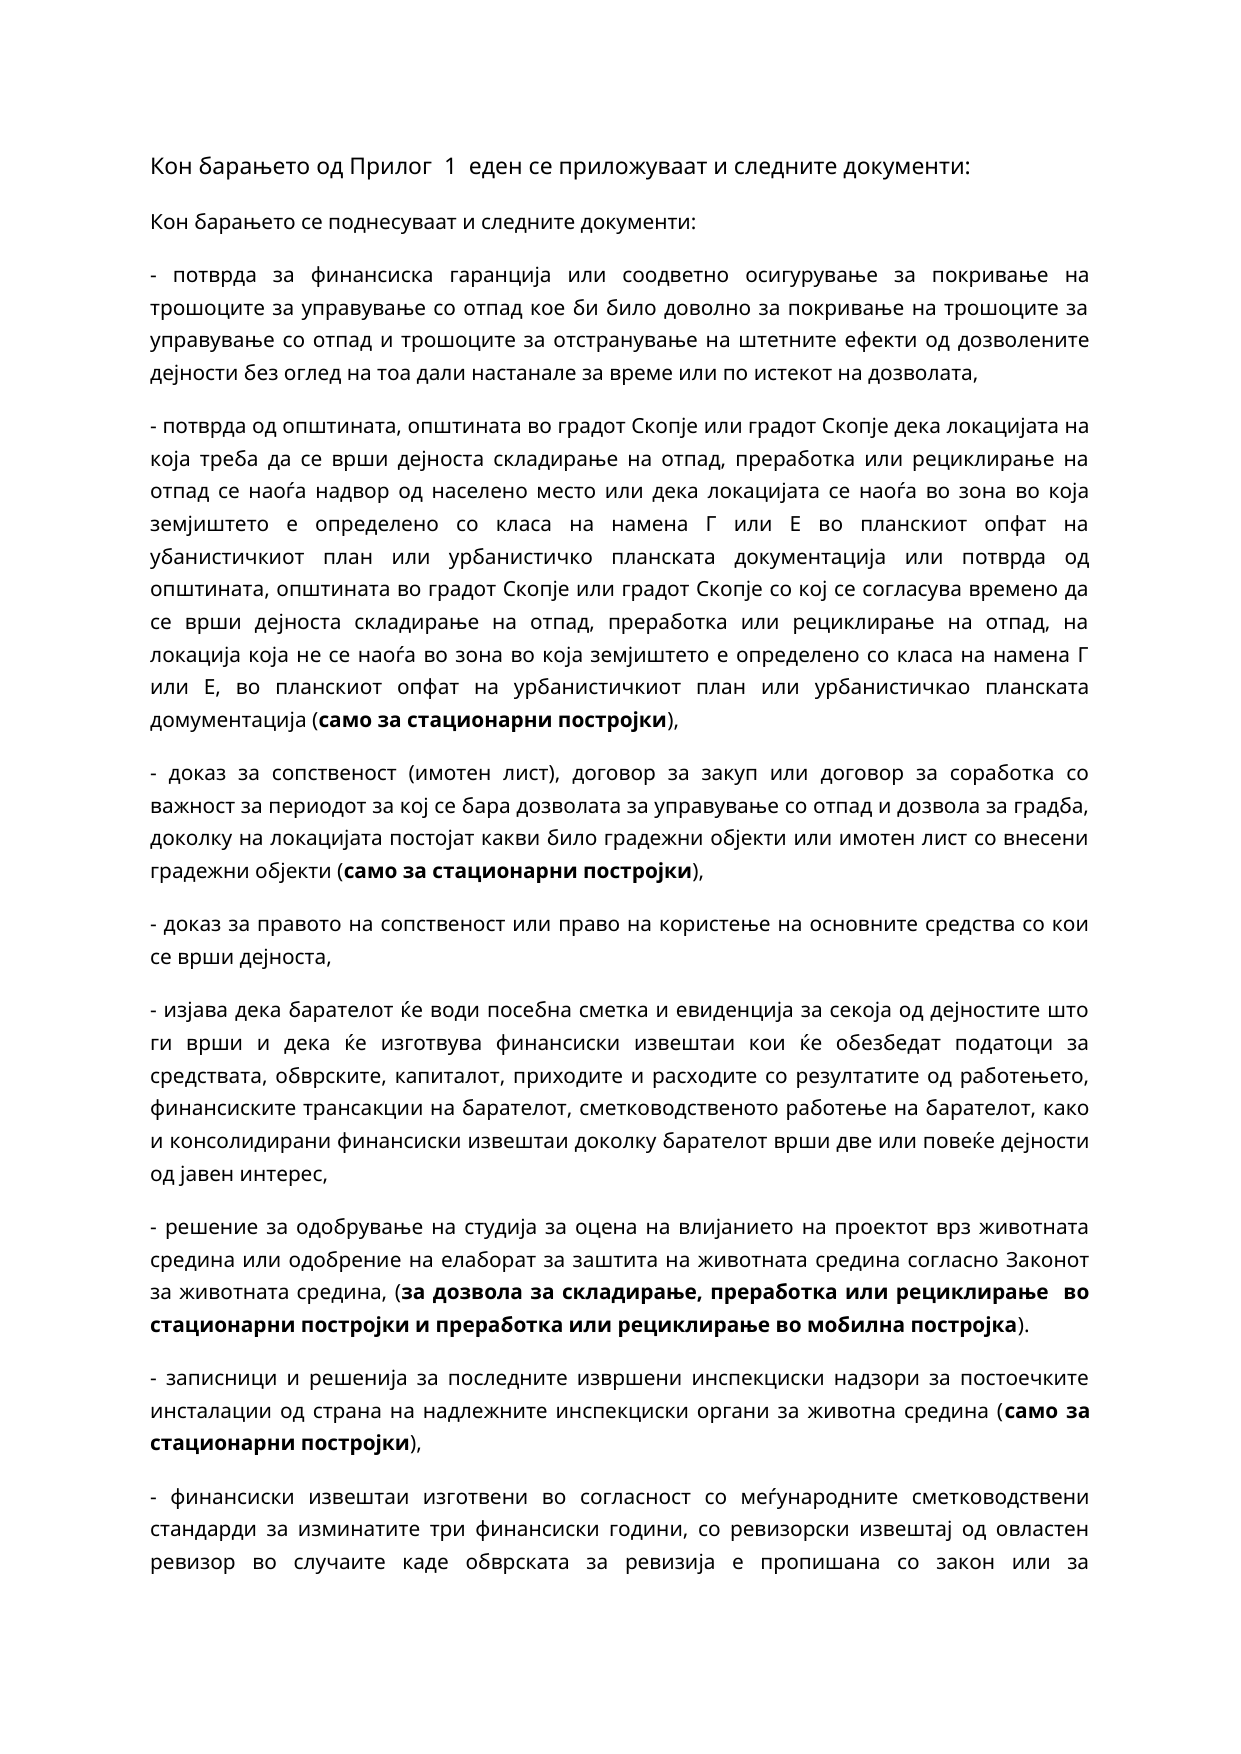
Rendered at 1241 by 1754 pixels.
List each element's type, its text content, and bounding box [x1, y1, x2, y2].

text - решение за одобрување на студија за оцена на влијанието на проектот врз животната средина или одобрение на елаборат за заштита на животната средина согласно Законот за животната средина, (за дозвола за складирање, преработка или рециклирање во стационарни постројки и преработка или рециклирање во мобилна постројка). [150, 1212, 1090, 1338]
text Кон барањето се поднесуваат и следните документи: [150, 207, 1090, 235]
text - изјава дека барателот ќе води посебна сметка и евиденција за секоја од дејностите што ги врши и дека ќе изготвува финансиски извештаи кои ќе обезбедат податоци за средствата, обврските, капиталот, приходите и расходите со резултатите од работењето, финансиските трансакции на барателот, сметководственото работење на барателот, како и консолидирани финансиски извештаи доколку барателот врши две или повеќе дејности од јавен интерес, [150, 996, 1090, 1187]
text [150, 1482, 1090, 1576]
text - потврда од општината, општината во градот Скопје или градот Скопје дека локацијата на која треба да се врши дејноста складирање на отпад, преработка или рециклирање на отпад се наоѓа надвор од населено место или дека локацијата се наоѓа во зона во која земјиштето е определено со класа на намена Г или Е во планскиот опфат на убанистичкиот план или урбанистичко планската документација или потврда од општината, општината во градот Скопје или градот Скопје со кој се согласува времено да се врши дејноста складирање на отпад, преработка или рециклирање на отпад, на локација која не се наоѓа во зона во која земјиштето е определено со класа на намена Г или Е, во планскиот опфат на урбанистичкиот план или урбанистичкао планската домументација (само за стационарни постројки), [150, 411, 1090, 733]
text - записници и решенија за последните извршени инспекциски надзори за постоечките инсталации од страна на надлежните инспекциски органи за животна средина (само за стационарни постројки), [150, 1363, 1090, 1457]
text Кон барањето од Прилог 1 еден се приложуваат и следните документи: [150, 150, 1090, 181]
text - доказ за правото на сопственост или право на користење на основните средства со кои се врши дејноста, [150, 909, 1090, 971]
text - доказ за сопственост (имотен лист), договор за закуп или договор за соработка со важност за периодот за кој се бара дозволата за управување со отпад и дозвола за градба, доколку на локацијата постојат какви било градежни објекти или имотен лист со внесени градежни објекти (само за стационарни постројки), [150, 758, 1090, 884]
text - потврда за финансиска гаранција или соодветно осигурување за покривање на трошоците за управување со отпад кое би било доволно за покривање на трошоците за управување со отпад и трошоците за отстранување на штетните ефекти од дозволените дејности без оглед на тоа дали настанале за време или по истекот на дозволата, [150, 260, 1090, 386]
